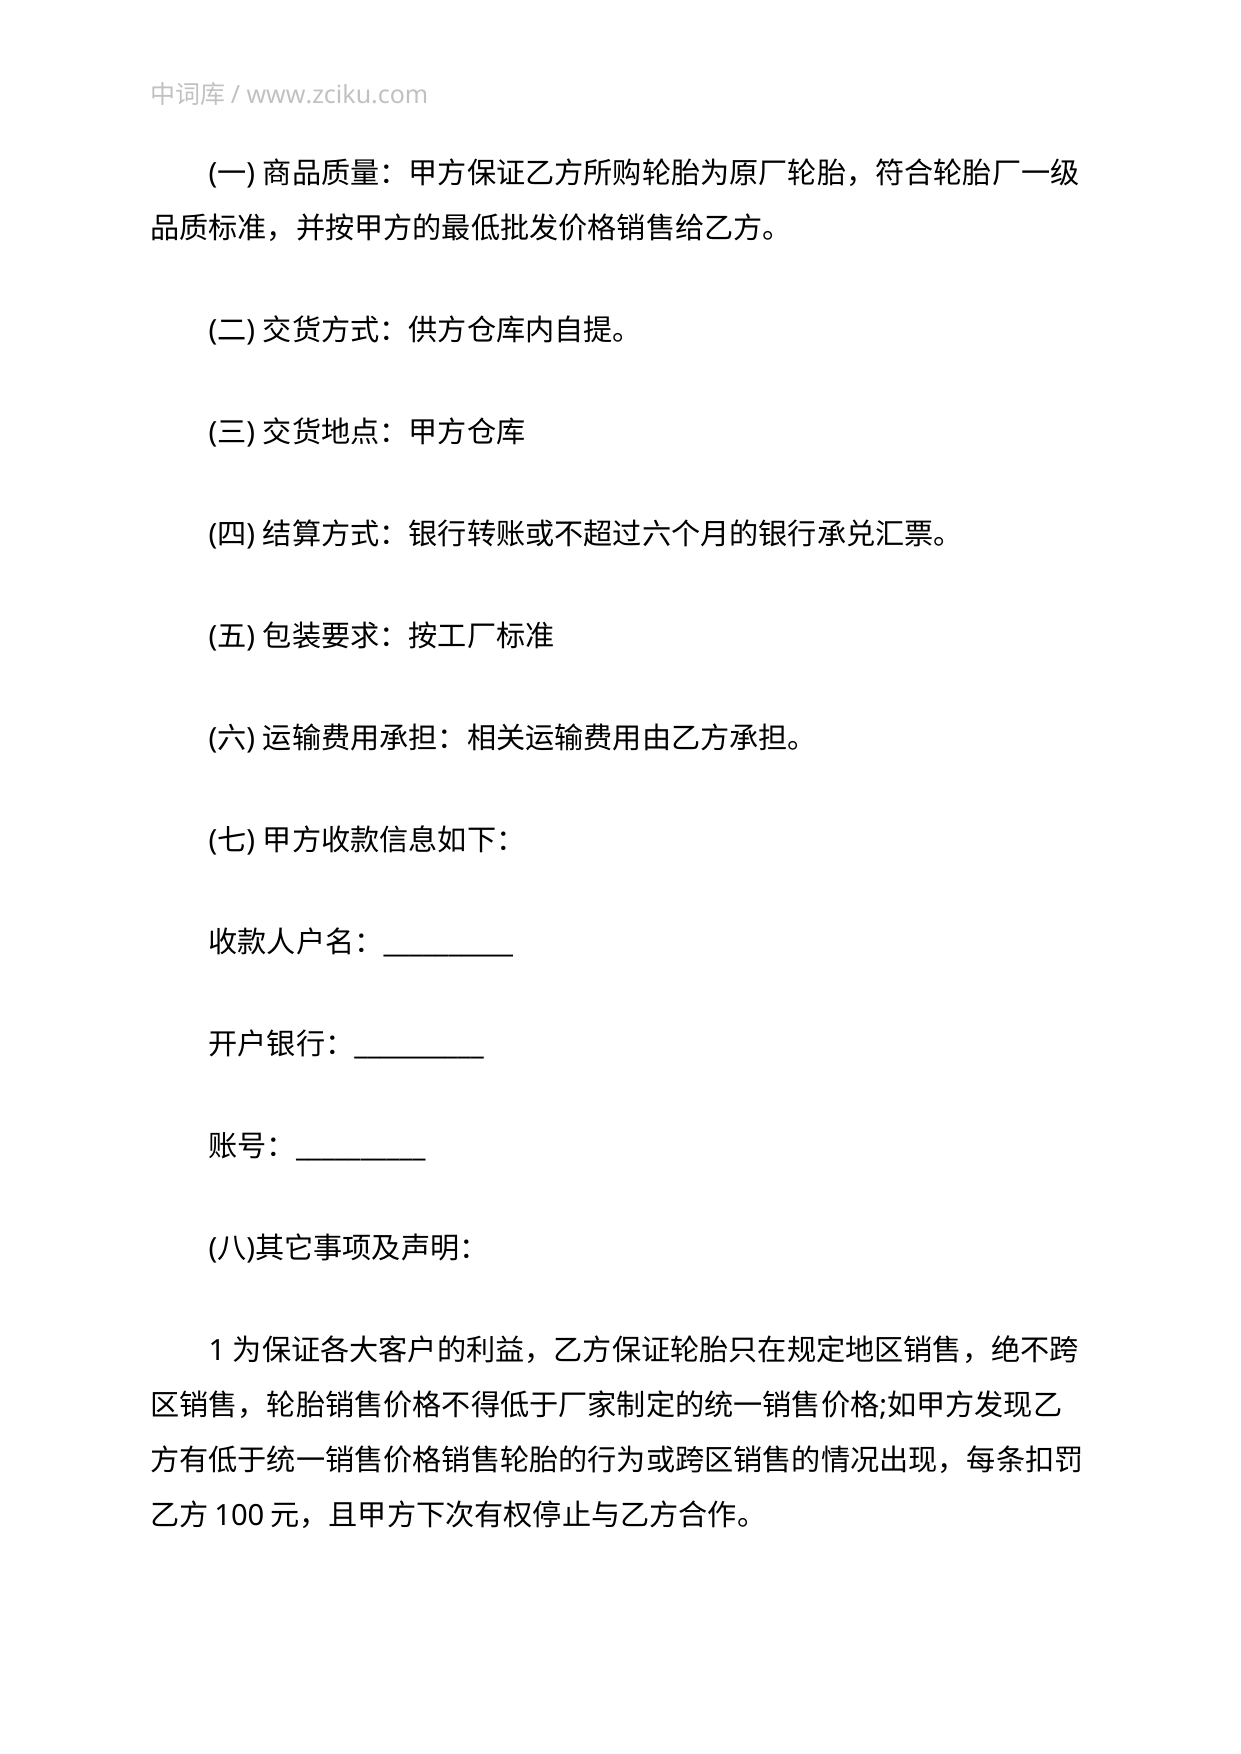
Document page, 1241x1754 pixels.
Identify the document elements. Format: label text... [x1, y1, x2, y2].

text 1 为保证各大客户的利益，乙方保证轮胎只在规定地区销售，绝不跨区销售，轮胎销售价格不得低于厂家制定的统一销售价格;如甲方发现乙方有低于统一销售价格销售轮胎的行为或跨区销售的情况出现，每条扣罚乙方100元，且甲方下次有权停止与乙方合作。 [150, 1327, 1090, 1534]
text (一) 商品质量：甲方保证乙方所购轮胎为原厂轮胎，符合轮胎厂一级品质标准，并按甲方的最低批发价格销售给乙方。 [150, 150, 1090, 247]
text 收款人户名：__________ [150, 919, 1090, 961]
text 开户银行：__________ [150, 1021, 1090, 1063]
text (六) 运输费用承担：相关运输费用由乙方承担。 [150, 715, 1090, 757]
text (四) 结算方式：银行转账或不超过六个月的银行承兑汇票。 [150, 511, 1090, 553]
text 账号：__________ [150, 1123, 1090, 1165]
text (五) 包装要求：按工厂标准 [150, 613, 1090, 655]
text (八)其它事项及声明： [150, 1224, 1090, 1267]
text (二) 交货方式：供方仓库内自提。 [150, 307, 1090, 349]
text (三) 交货地点：甲方仓库 [150, 409, 1090, 451]
text (七) 甲方收款信息如下： [150, 817, 1090, 859]
